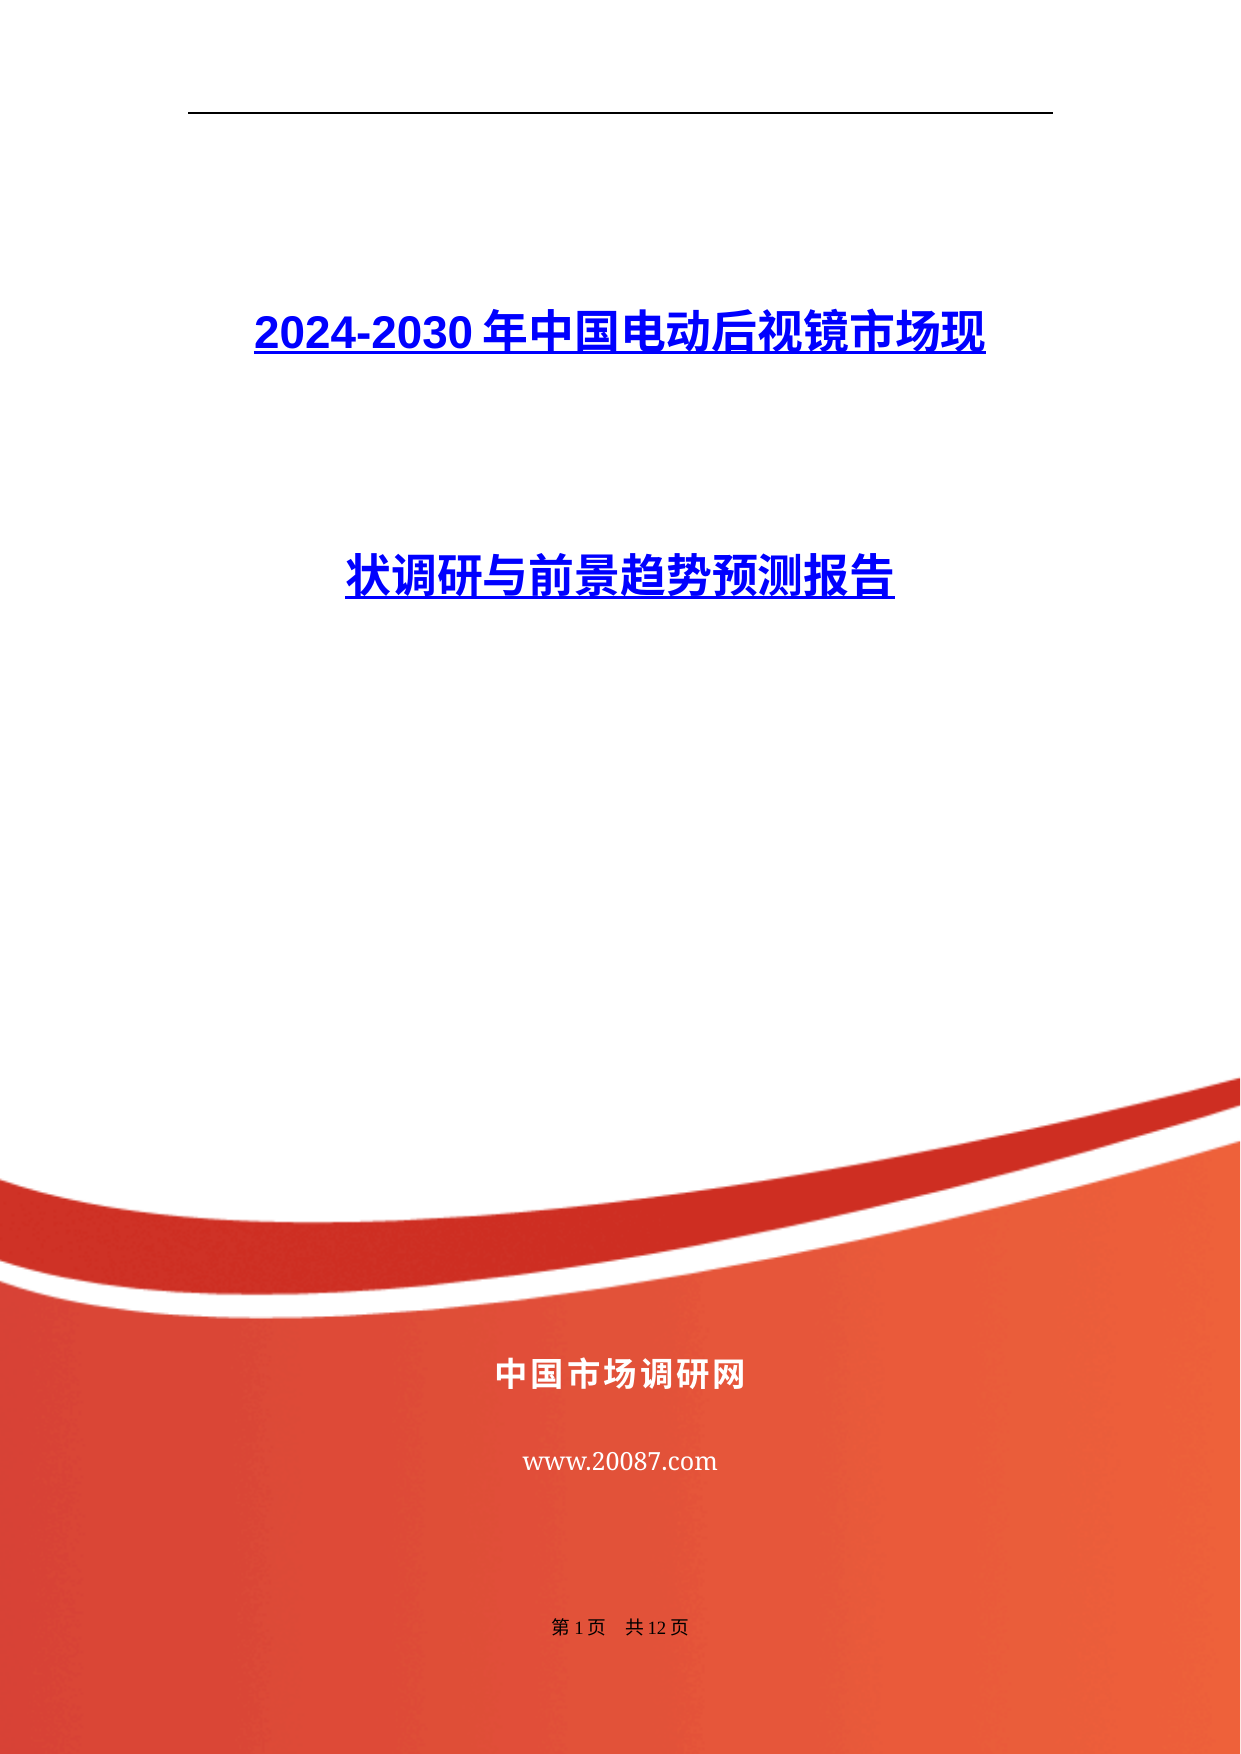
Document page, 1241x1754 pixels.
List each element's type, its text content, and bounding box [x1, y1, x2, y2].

table_header 2024-2030年中国电动后视镜市场现状调研与前景趋势预测报告 [188, 207, 1053, 773]
picture [0, 1006, 1241, 1754]
text www.20087.com [187, 1428, 1053, 1493]
subtitle 中国市场调研网 [187, 1339, 1053, 1404]
